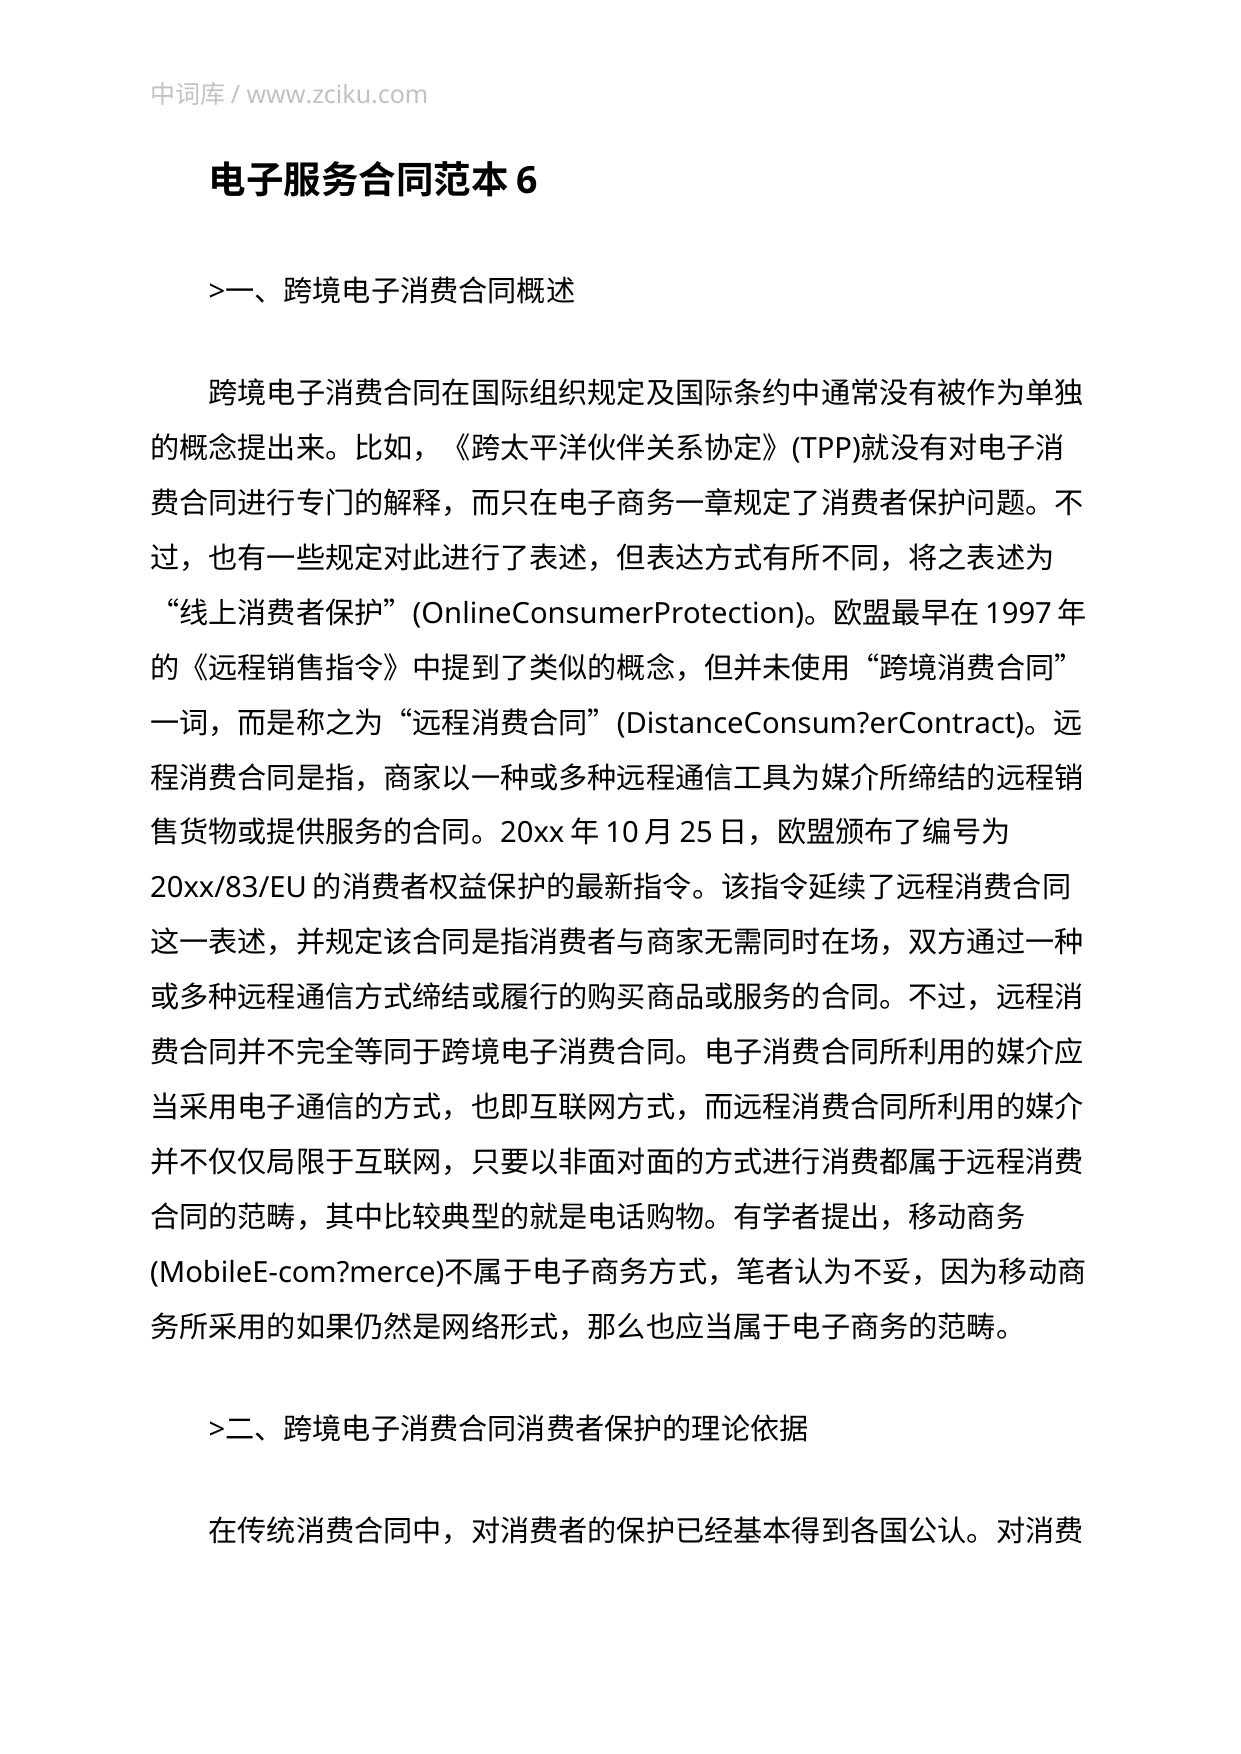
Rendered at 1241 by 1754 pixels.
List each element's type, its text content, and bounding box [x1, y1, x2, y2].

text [150, 1507, 1090, 1549]
text 电子服务合同范本6 [150, 150, 1090, 204]
text 跨境电子消费合同在国际组织规定及国际条约中通常没有被作为单独的概念提出来。比如，《跨太平洋伙伴关系协定》(TPP)就没有对电子消费合同进行专门的解释，而只在电子商务一章规定了消费者保护问题。不过，也有一些规定对此进行了表述，但表达方式有所不同，将之表述为“线上消费者保护”(OnlineConsumerProtection)。欧盟最早在1997年的《远程销售指令》中提到了类似的概念，但并未使用“跨境消费合同”一词，而是称之为“远程消费合同”(DistanceConsum?erContract)。远程消费合同是指，商家以一种或多种远程通信工具为媒介所缔结的远程销售货物或提供服务的合同。20xx年10月25日，欧盟颁布了编号为20xx/83/EU的消费者权益保护的最新指令。该指令延续了远程消费合同这一表述，并规定该合同是指消费者与商家无需同时在场，双方通过一种或多种远程通信方式缔结或履行的购买商品或服务的合同。不过，远程消费合同并不完全等同于跨境电子消费合同。电子消费合同所利用的媒介应当采用电子通信的方式，也即互联网方式，而远程消费合同所利用的媒介并不仅仅局限于互联网，只要以非面对面的方式进行消费都属于远程消费合同的范畴，其中比较典型的就是电话购物。有学者提出，移动商务(MobileE-com?merce)不属于电子商务方式，笔者认为不妥，因为移动商务所采用的如果仍然是网络形式，那么也应当属于电子商务的范畴。 [150, 369, 1090, 1346]
text >一、跨境电子消费合同概述 [150, 268, 1090, 310]
text >二、跨境电子消费合同消费者保护的理论依据 [150, 1405, 1090, 1448]
